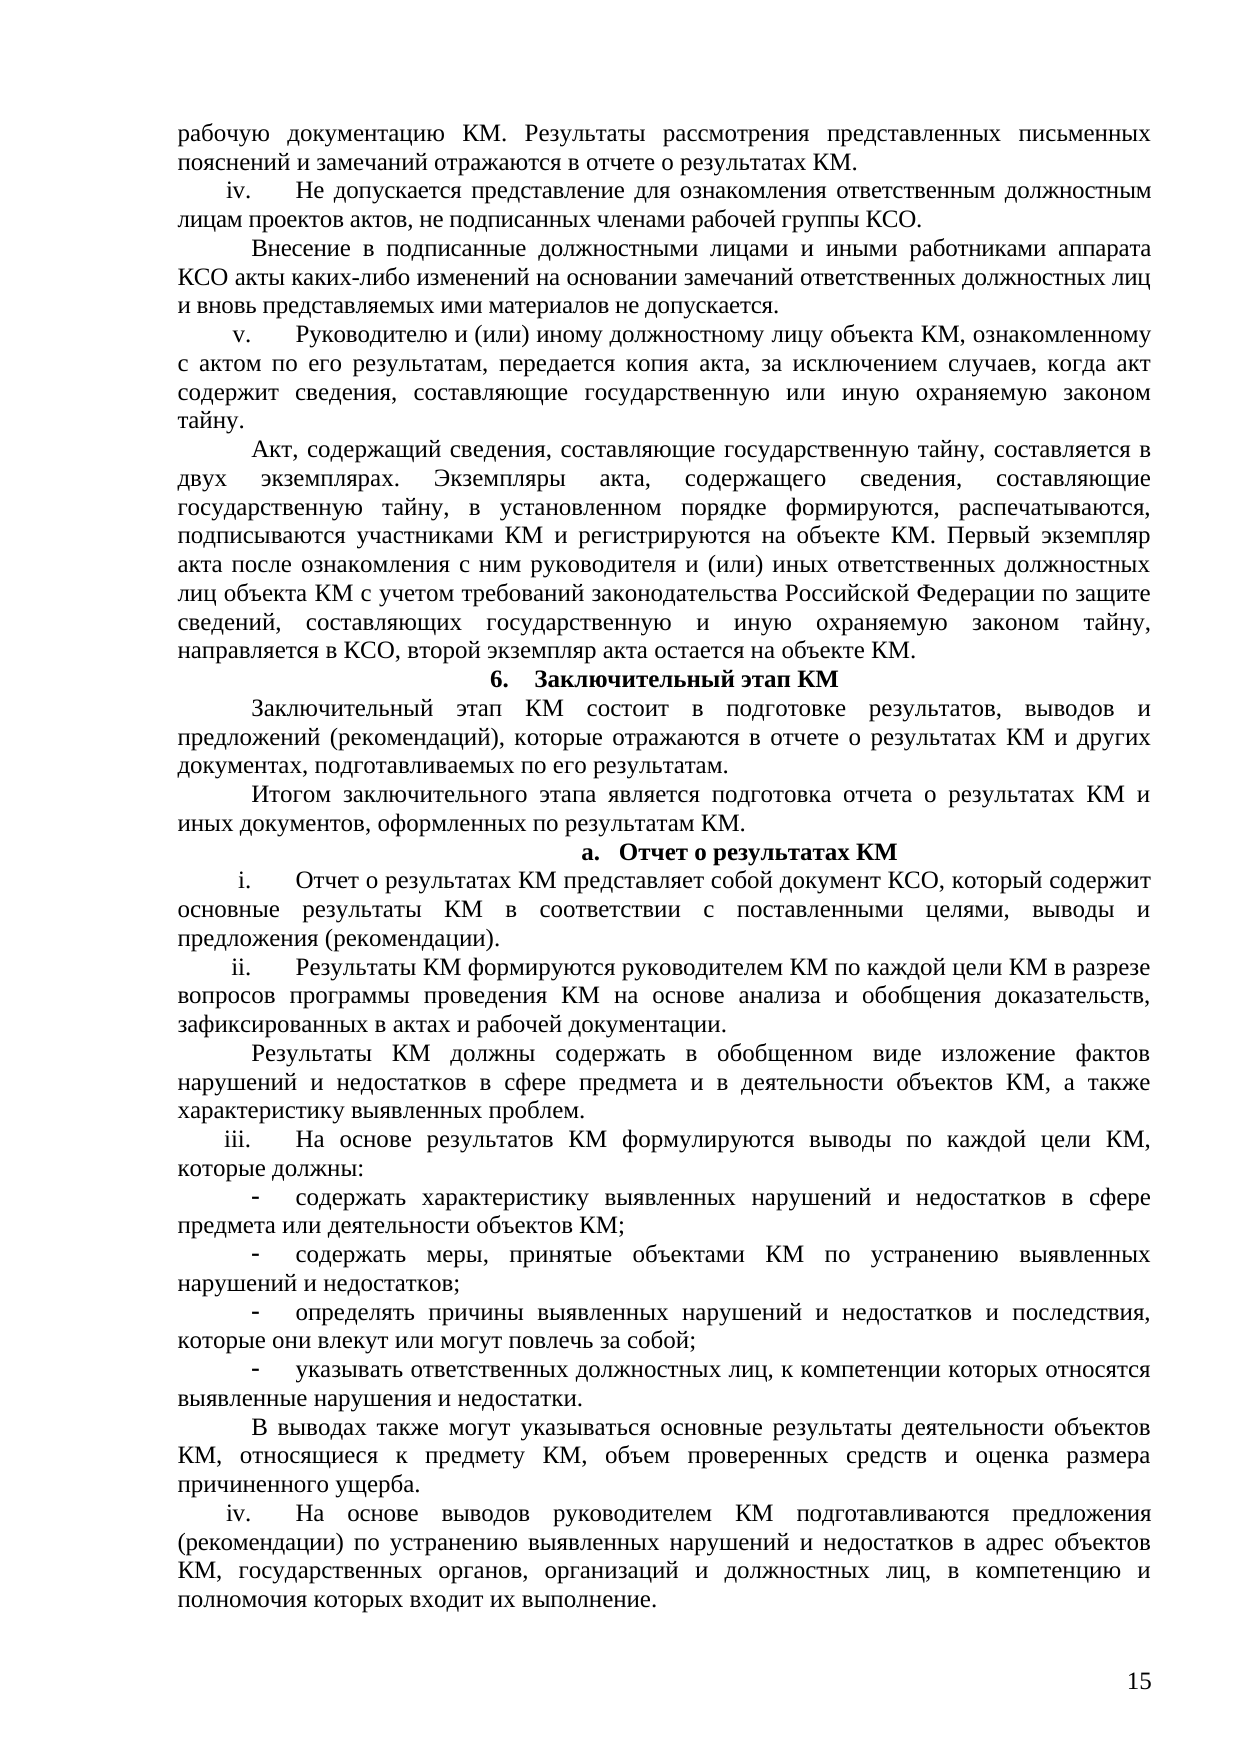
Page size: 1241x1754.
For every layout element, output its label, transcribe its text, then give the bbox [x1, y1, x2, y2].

list Результаты КМ формируются руководителем КМ по каждой цели КМ в разрезе вопросов программы проведения КМ на основе анализа и обобщения доказательств, зафиксированных в актах и рабочей документации. [177, 952, 1152, 1038]
list Отчет о результатах КМ представляет собой документ КСО, который содержит основные результаты КМ в соответствии с поставленными целями, выводы и предложения (рекомендации). [177, 866, 1152, 952]
list указывать ответственных должностных лиц, к компетенции которых относятся выявленные нарушения и недостатки. [177, 1354, 1152, 1412]
list содержать меры, принятые объектами КМ по устранению выявленных нарушений и недостатков; [177, 1239, 1152, 1297]
subtitle Заключительный этап КМ [177, 664, 1152, 693]
list На основе результатов КМ формулируются выводы по каждой цели КМ, которые должны: [177, 1124, 1152, 1182]
list Акт, содержащий сведения, составляющие государственную тайну, составляется в двух экземплярах. Экземпляры акта, содержащего сведения, составляющие государственную тайну, в установленном порядке формируются, распечатываются, подписываются участниками КМ и регистрируются на объекте КМ. Первый экземпляр акта после ознакомления с ним руководителя и (или) иных ответственных должностных лиц объекта КМ с учетом требований законодательства Российской Федерации по защите сведений, составляющих государственную и иную охраняемую законом тайну, направляется в КСО, второй экземпляр акта остается на объекте КМ. [177, 434, 1152, 664]
list содержать характеристику выявленных нарушений и недостатков в сфере предмета или деятельности объектов КМ; [177, 1182, 1152, 1239]
list определять причины выявленных нарушений и недостатков и последствия, которые они влекут или могут повлечь за собой; [177, 1297, 1152, 1354]
text Заключительный этап КМ состоит в подготовке результатов, выводов и предложений (рекомендаций), которые отражаются в отчете о результатах КМ и других документах, подготавливаемых по его результатам. [177, 693, 1152, 779]
text В выводах также могут указываться основные результаты деятельности объектов КМ, относящиеся к предмету КМ, объем проверенных средств и оценка размера причиненного ущерба. [177, 1412, 1152, 1498]
list Не допускается представление для ознакомления ответственным должностным лицам проектов актов, не подписанных членами рабочей группы КСО. [177, 176, 1152, 233]
text Итогом заключительного этапа является подготовка отчета о результатах КМ и иных документов, оформленных по результатам КМ. [177, 779, 1152, 837]
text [177, 118, 1152, 176]
text Результаты КМ должны содержать в обобщенном виде изложение фактов нарушений и недостатков в сфере предмета и в деятельности объектов КМ, а также характеристику выявленных проблем. [177, 1038, 1152, 1124]
text Внесение в подписанные должностными лицами и иными работниками аппарата КСО акты каких-либо изменений на основании замечаний ответственных должностных лиц и вновь представляемых ими материалов не допускается. [177, 233, 1152, 319]
list На основе выводов руководителем КМ подготавливаются предложения (рекомендации) по устранению выявленных нарушений и недостатков в адрес объектов КМ, государственных органов, организаций и должностных лиц, в компетенцию и полномочия которых входит их выполнение. [177, 1498, 1152, 1613]
subtitle Отчет о результатах КМ [327, 837, 1152, 866]
list Руководителю и (или) иному должностному лицу объекта КМ, ознакомленному с актом по его результатам, передается копия акта, за исключением случаев, когда акт содержит сведения, составляющие государственную или иную охраняемую законом тайну. [177, 319, 1152, 434]
